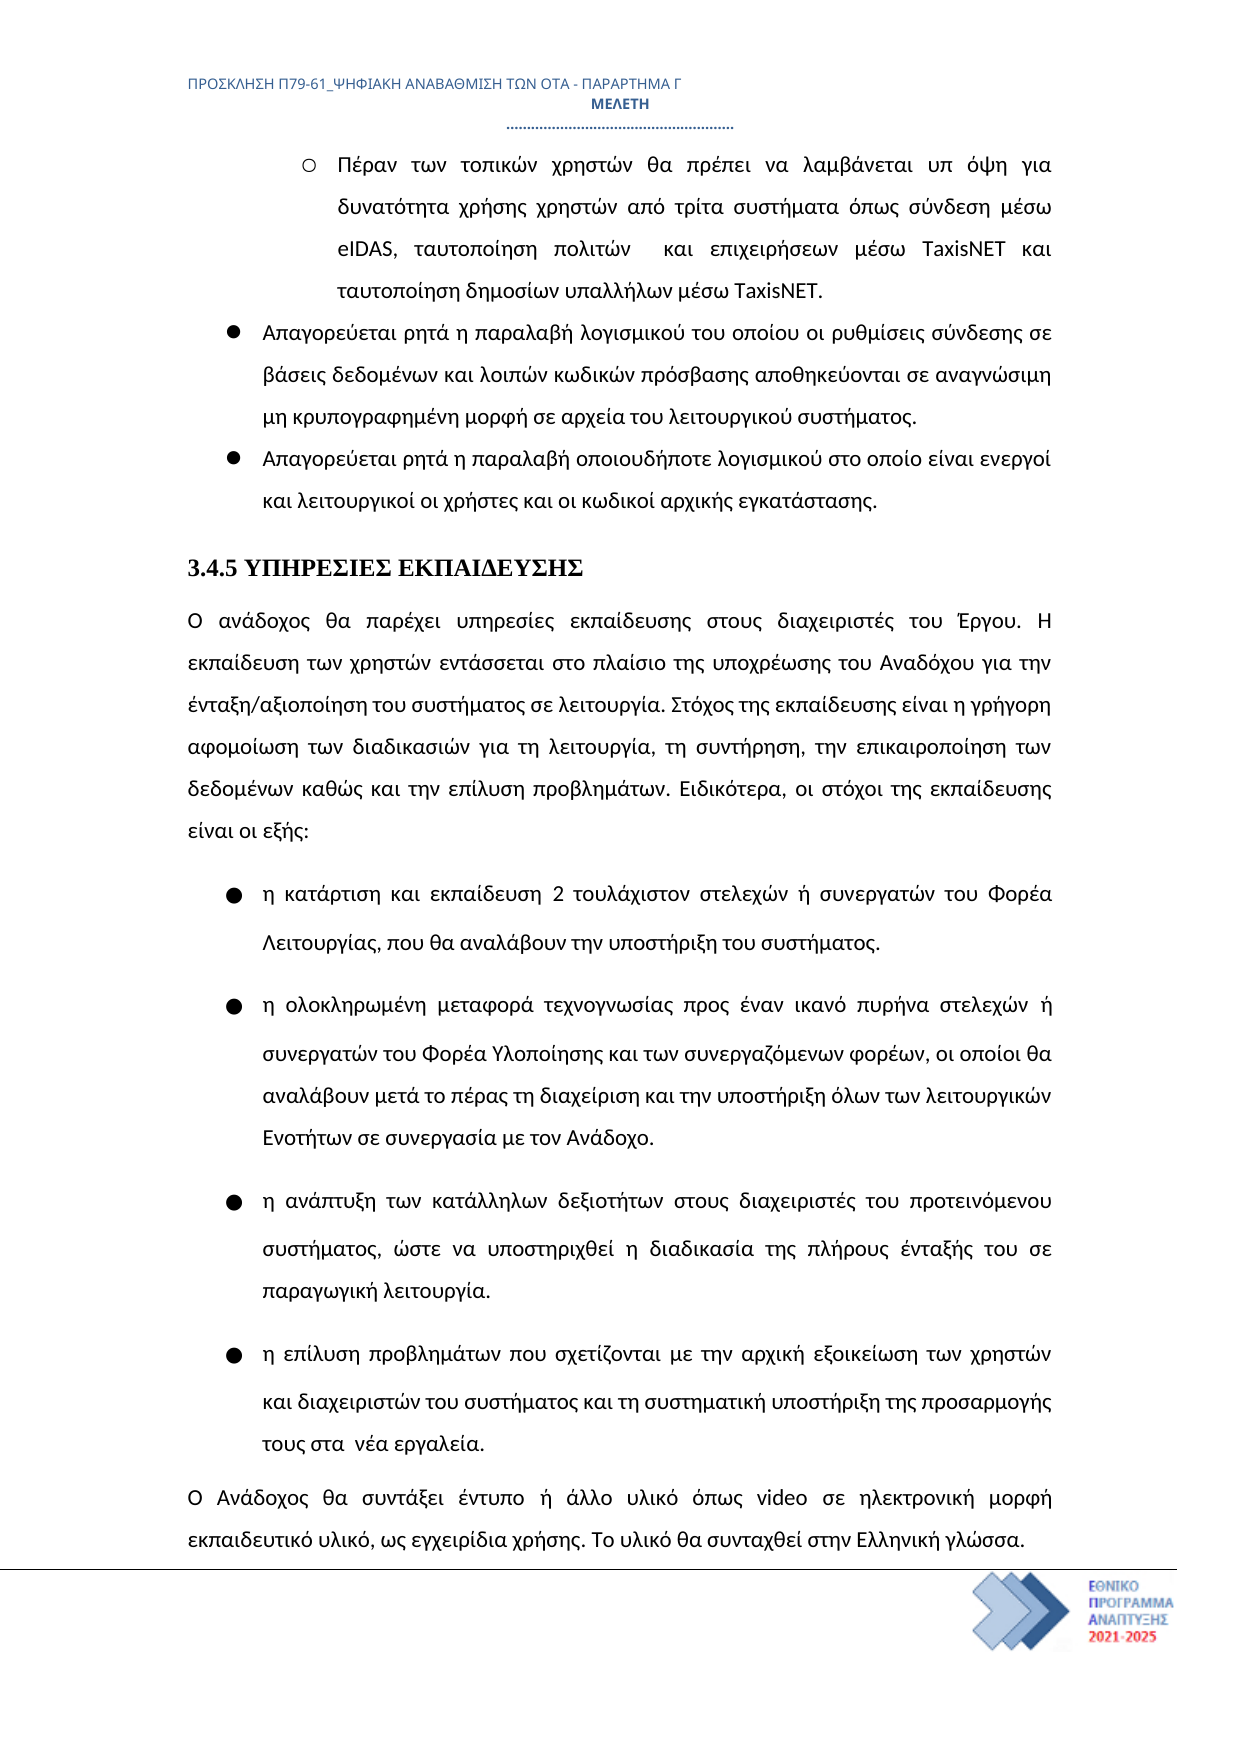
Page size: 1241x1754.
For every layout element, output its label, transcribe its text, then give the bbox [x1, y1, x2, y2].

list η ολοκληρωμένη μεταφορά τεχνογνωσίας προς έναν ικανό πυρήνα στελεχών ή συνεργατών του Φορέα Υλοποίησης και των συνεργαζόμενων φορέων, οι οποίοι θα αναλάβουν μετά το πέρας τη διαχείριση και την υποστήριξη όλων των λειτουργικών Ενοτήτων σε συνεργασία με τον Ανάδοχο. [225, 982, 1053, 1151]
list Απαγορεύεται ρητά η παραλαβή λογισμικού του οποίου οι ρυθμίσεις σύνδεσης σε βάσεις δεδομένων και λοιπών κωδικών πρόσβασης αποθηκεύονται σε αναγνώσιμη μη κρυπογραφημένη μορφή σε αρχεία του λειτουργικού συστήματος. [225, 318, 1053, 430]
list η κατάρτιση και εκπαίδευση 2 τουλάχιστον στελεχών ή συνεργατών του Φορέα Λειτουργίας, που θα αναλάβουν την υποστήριξη του συστήματος. [225, 871, 1053, 956]
subtitle 3.4.5 ΥΠΗΡΕΣΙΕΣ ΕΚΠΑΙΔΕΥΣΗΣ [187, 553, 1053, 582]
list η ανάπτυξη των κατάλληλων δεξιοτήτων στους διαχειριστές του προτεινόμενου συστήματος, ώστε να υποστηριχθεί η διαδικασία της πλήρους ένταξής του σε παραγωγική λειτουργία. [225, 1177, 1053, 1304]
list Απαγορεύεται ρητά η παραλαβή οποιουδήποτε λογισμικού στο οποίο είναι ενεργοί και λειτουργικοί οι χρήστες και οι κωδικοί αρχικής εγκατάστασης. [225, 444, 1053, 514]
text Ο ανάδοχος θα παρέχει υπηρεσίες εκπαίδευσης στους διαχειριστές του Έργου. Η εκπαίδευση των χρηστών εντάσσεται στο πλαίσιο της υποχρέωσης του Αναδόχου για την ένταξη/αξιοποίηση του συστήματος σε λειτουργία. Στόχος της εκπαίδευσης είναι η γρήγορη αφομοίωση των διαδικασιών για τη λειτουργία, τη συντήρηση, την επικαιροποίηση των δεδομένων καθώς και την επίλυση προβλημάτων. Ειδικότερα, οι στόχοι της εκπαίδευσης είναι οι εξής: [187, 607, 1053, 844]
list Πέραν των τοπικών χρηστών θα πρέπει να λαμβάνεται υπ όψη για δυνατότητα χρήσης χρηστών από τρίτα συστήματα όπως σύνδεση μέσω eIDAS, ταυτοποίηση πολιτών και επιχειρήσεων μέσω TaxisNET και ταυτοποίηση δημοσίων υπαλλήλων μέσω TaxisNET. [300, 150, 1053, 304]
list η επίλυση προβλημάτων που σχετίζονται με την αρχική εξοικείωση των χρηστών και διαχειριστών του συστήματος και τη συστηματική υποστήριξη της προσαρμογής τους στα νέα εργαλεία. [225, 1330, 1053, 1457]
text Ο Ανάδοχος θα συντάξει έντυπο ή άλλο υλικό όπως video σε ηλεκτρονική μορφή εκπαιδευτικό υλικό, ως εγχειρίδια χρήσης. Το υλικό θα συνταχθεί στην Ελληνική γλώσσα. [187, 1483, 1053, 1553]
picture [970, 1570, 1174, 1652]
